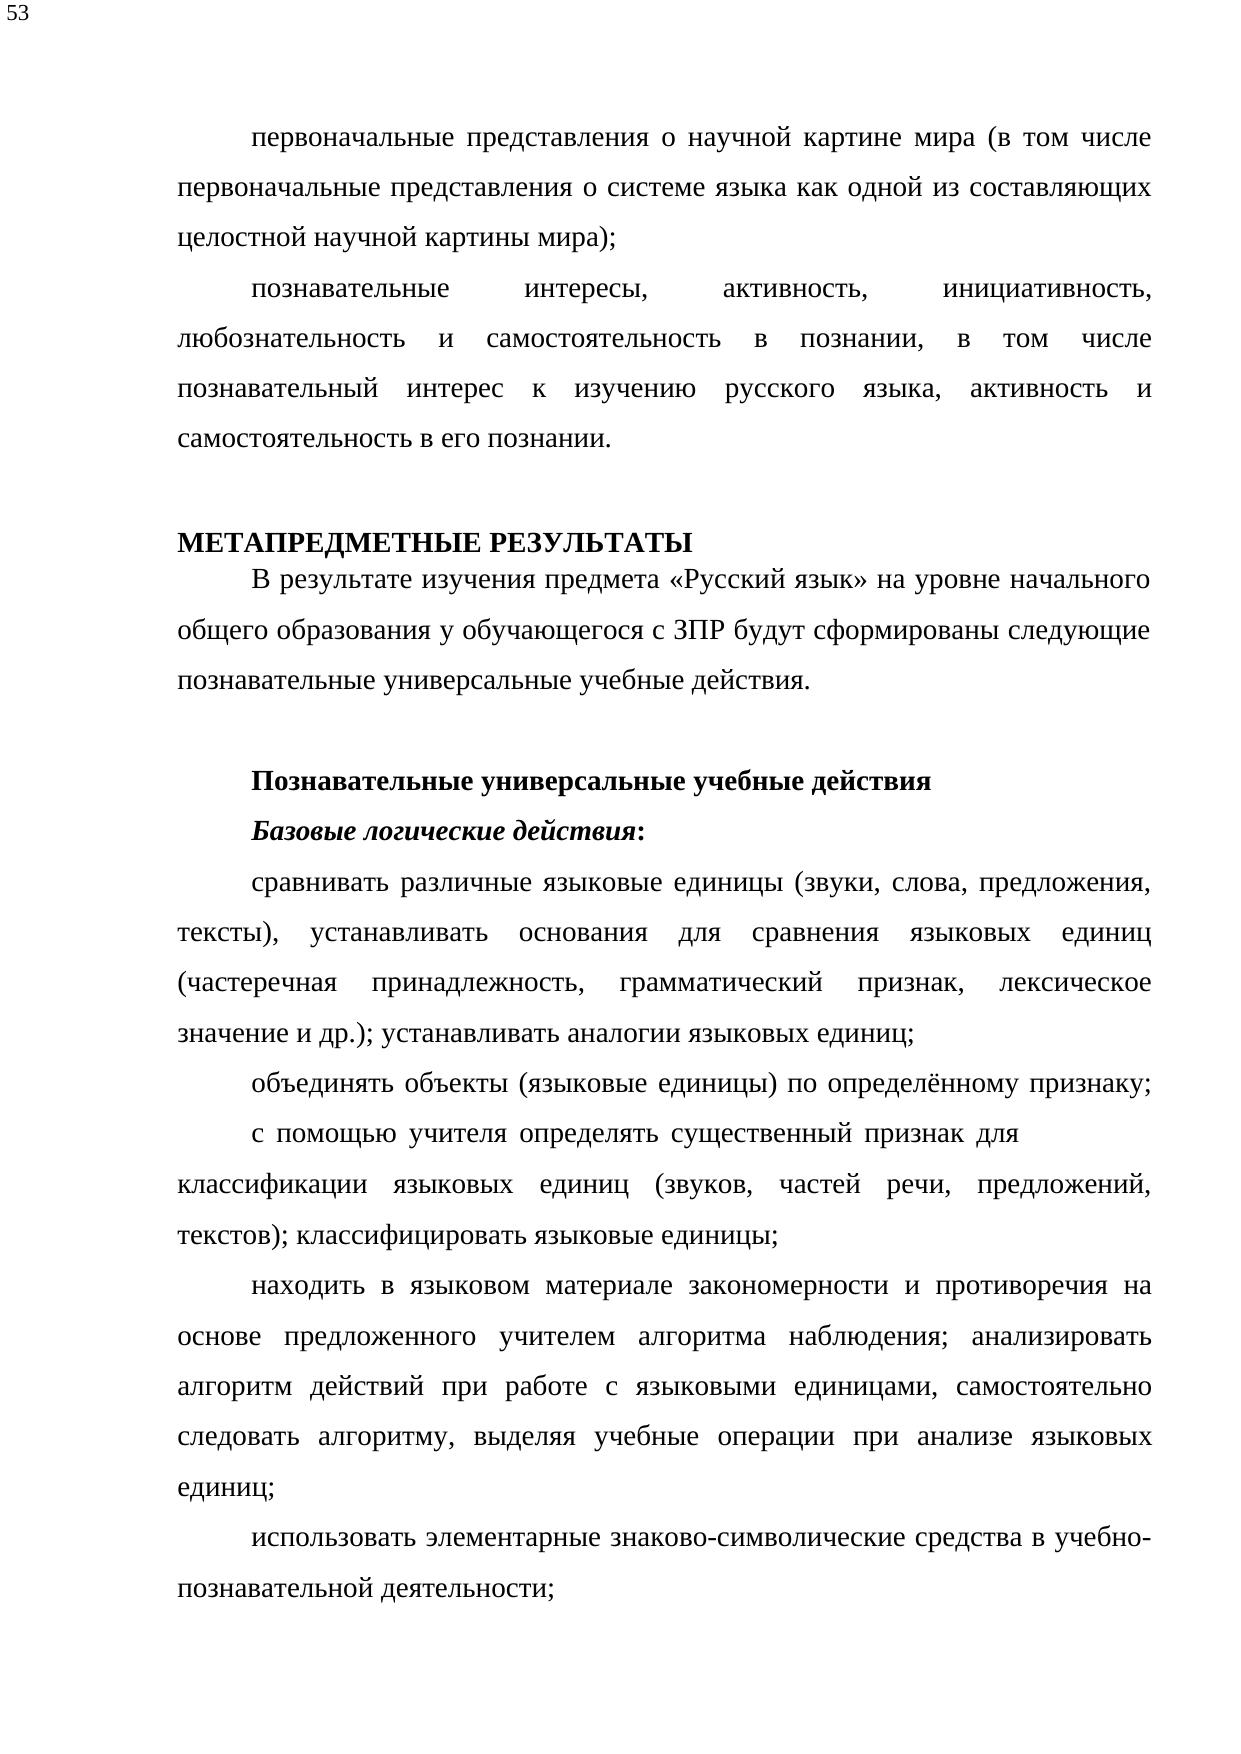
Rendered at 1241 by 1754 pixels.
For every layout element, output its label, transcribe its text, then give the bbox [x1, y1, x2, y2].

subtitle Базовые логические действия: [251, 813, 1163, 847]
text использовать элементарные знаково-символические средства в учебно- познавательной деятельности; [177, 1519, 1152, 1603]
text классификации языковых единиц (звуков, частей речи, предложений, текстов); классифицировать языковые единицы; [177, 1166, 1151, 1250]
subtitle МЕТАПРЕДМЕТНЫЕ РЕЗУЛЬТАТЫ [177, 525, 1163, 558]
text познавательные интересы, активность, инициативность, любознательность и самостоятельность в познании, в том числе познавательный интерес к изучению русского языка, активность и самостоятельность в его познании. [177, 270, 1152, 454]
text сравнивать различные языковые единицы (звуки, слова, предложения, тексты), устанавливать основания для сравнения языковых единиц (частеречная принадлежность, грамматический признак, лексическое значение и др.); устанавливать аналогии языковых единиц; [177, 864, 1152, 1048]
subtitle Познавательные универсальные учебные действия [251, 763, 1163, 796]
text В результате изучения предмета «Русский язык» на уровне начального общего образования у обучающегося с ЗПР будут сформированы следующие познавательные универсальные учебные действия. [177, 561, 1152, 696]
text находить в языковом материале закономерности и противоречия на основе предложенного учителем алгоритма наблюдения; анализировать алгоритм действий при работе с языковыми единицами, самостоятельно следовать алгоритму, выделяя учебные операции при анализе языковых единиц; [177, 1267, 1152, 1502]
text объединять объекты (языковые единицы) по определённому признаку; с помощью учителя определять существенный признак для [251, 1065, 1152, 1149]
text первоначальные представления о научной картине мира (в том числе первоначальные представления о системе языка как одной из составляющих целостной научной картины мира); [177, 119, 1152, 253]
